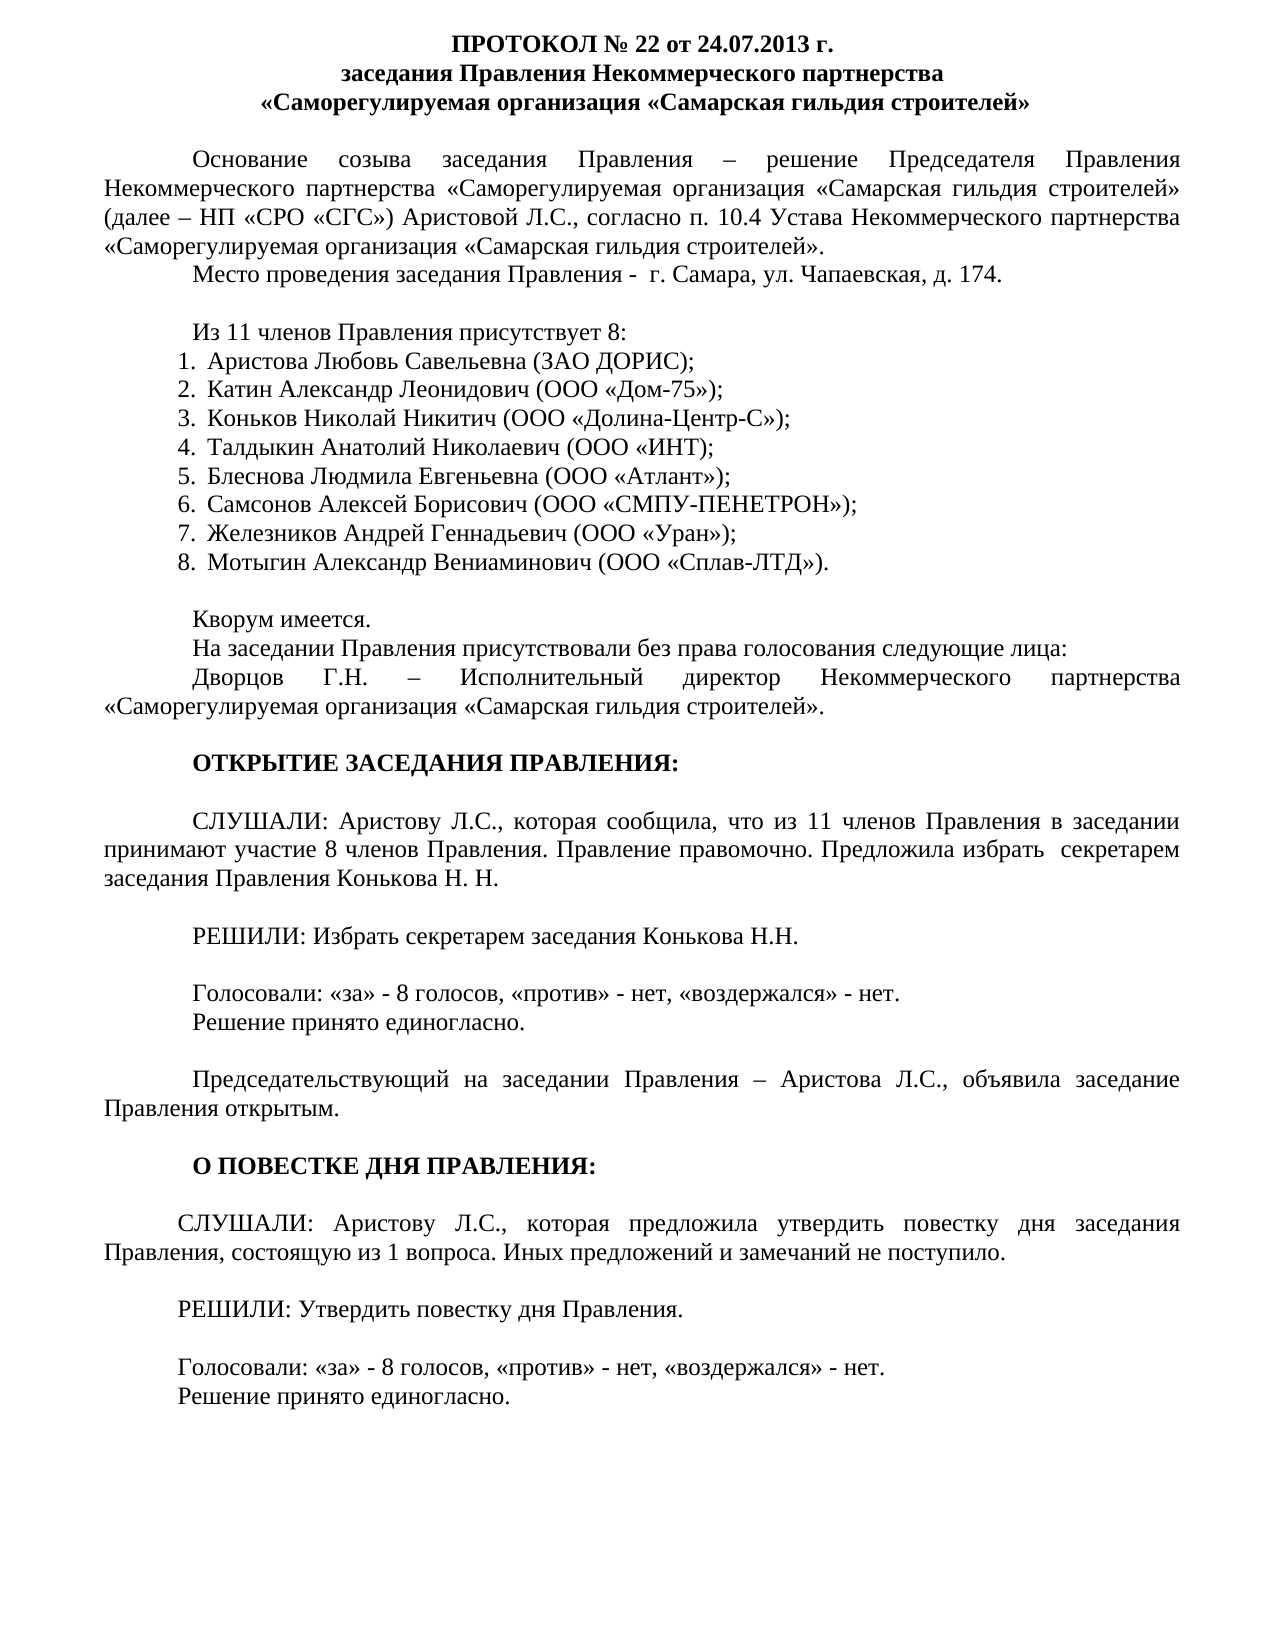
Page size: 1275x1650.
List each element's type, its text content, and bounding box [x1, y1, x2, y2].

text СЛУШАЛИ: Аристову Л.С., которая сообщила, что из 11 членов Правления в заседании принимают участие 8 членов Правления. Правление правомочно. Предложила избрать секретарем заседания Правления Конькова Н. Н. [103, 806, 1181, 892]
text «Саморегулируемая организация «Самарская гильдия строителей» [103, 87, 1181, 116]
text РЕШИЛИ: Утвердить повестку дня Правления. [103, 1294, 1181, 1323]
text СЛУШАЛИ: Аристову Л.С., которая предложила утвердить повестку дня заседания Правления, состоящую из 1 вопроса. Иных предложений и замечаний не поступило. [103, 1208, 1181, 1266]
text ОТКРЫТИЕ ЗАСЕДАНИЯ ПРАВЛЕНИЯ: [103, 748, 1181, 777]
text Основание созыва заседания Правления – решение Председателя Правления Некоммерческого партнерства «Саморегулируемая организация «Самарская гильдия строителей» (далее – НП «СРО «СГС») Аристовой Л.С., согласно п. 10.4 Устава Некоммерческого партнерства «Саморегулируемая организация «Самарская гильдия строителей». [103, 144, 1181, 259]
text Председательствующий на заседании Правления – Аристова Л.С., объявила заседание Правления открытым. [103, 1064, 1181, 1122]
text Голосовали: «за» - 8 голосов, «против» - нет, «воздержался» - нет. [103, 1352, 1181, 1381]
text Решение принято единогласно. [103, 1381, 1181, 1409]
text На заседании Правления присутствовали без права голосования следующие лица: [103, 633, 1181, 662]
list Коньков Николай Никитич (ООО «Долина-Центр-С»); [177, 403, 1181, 432]
list Катин Александр Леонидович (ООО «Дом-75»); [177, 374, 1181, 403]
list Аристова Любовь Савельевна (ЗАО ДОРИС); [177, 346, 1181, 374]
text РЕШИЛИ: Избрать секретарем заседания Конькова Н.Н. [103, 921, 1181, 949]
text Кворум имеется. [103, 604, 1181, 633]
list Мотыгин Александр Вениаминович (ООО «Сплав-ЛТД»). [177, 547, 1181, 576]
list Талдыкин Анатолий Николаевич (ООО «ИНТ); [177, 432, 1181, 461]
text Из 11 членов Правления присутствует 8: [103, 317, 1181, 346]
text ПРОТОКОЛ № 22 от 24.07.2013 г. [103, 29, 1181, 58]
text Решение принято единогласно. [103, 1007, 1181, 1036]
list Железников Андрей Геннадьевич (ООО «Уран»); [177, 518, 1181, 547]
text Место проведения заседания Правления - г. Самара, ул. Чапаевская, д. 174. [103, 259, 1181, 288]
text Дворцов Г.Н. – Исполнительный директор Некоммерческого партнерства «Саморегулируемая организация «Самарская гильдия строителей». [103, 662, 1181, 719]
text О ПОВЕСТКЕ ДНЯ ПРАВЛЕНИЯ: [103, 1151, 1181, 1179]
text Голосовали: «за» - 8 голосов, «против» - нет, «воздержался» - нет. [103, 978, 1181, 1007]
list Блеснова Людмила Евгеньевна (ООО «Атлант»); [177, 461, 1181, 489]
list Самсонов Алексей Борисович (ООО «СМПУ-ПЕНЕТРОН»); [177, 489, 1181, 518]
text заседания Правления Некоммерческого партнерства [103, 58, 1181, 87]
